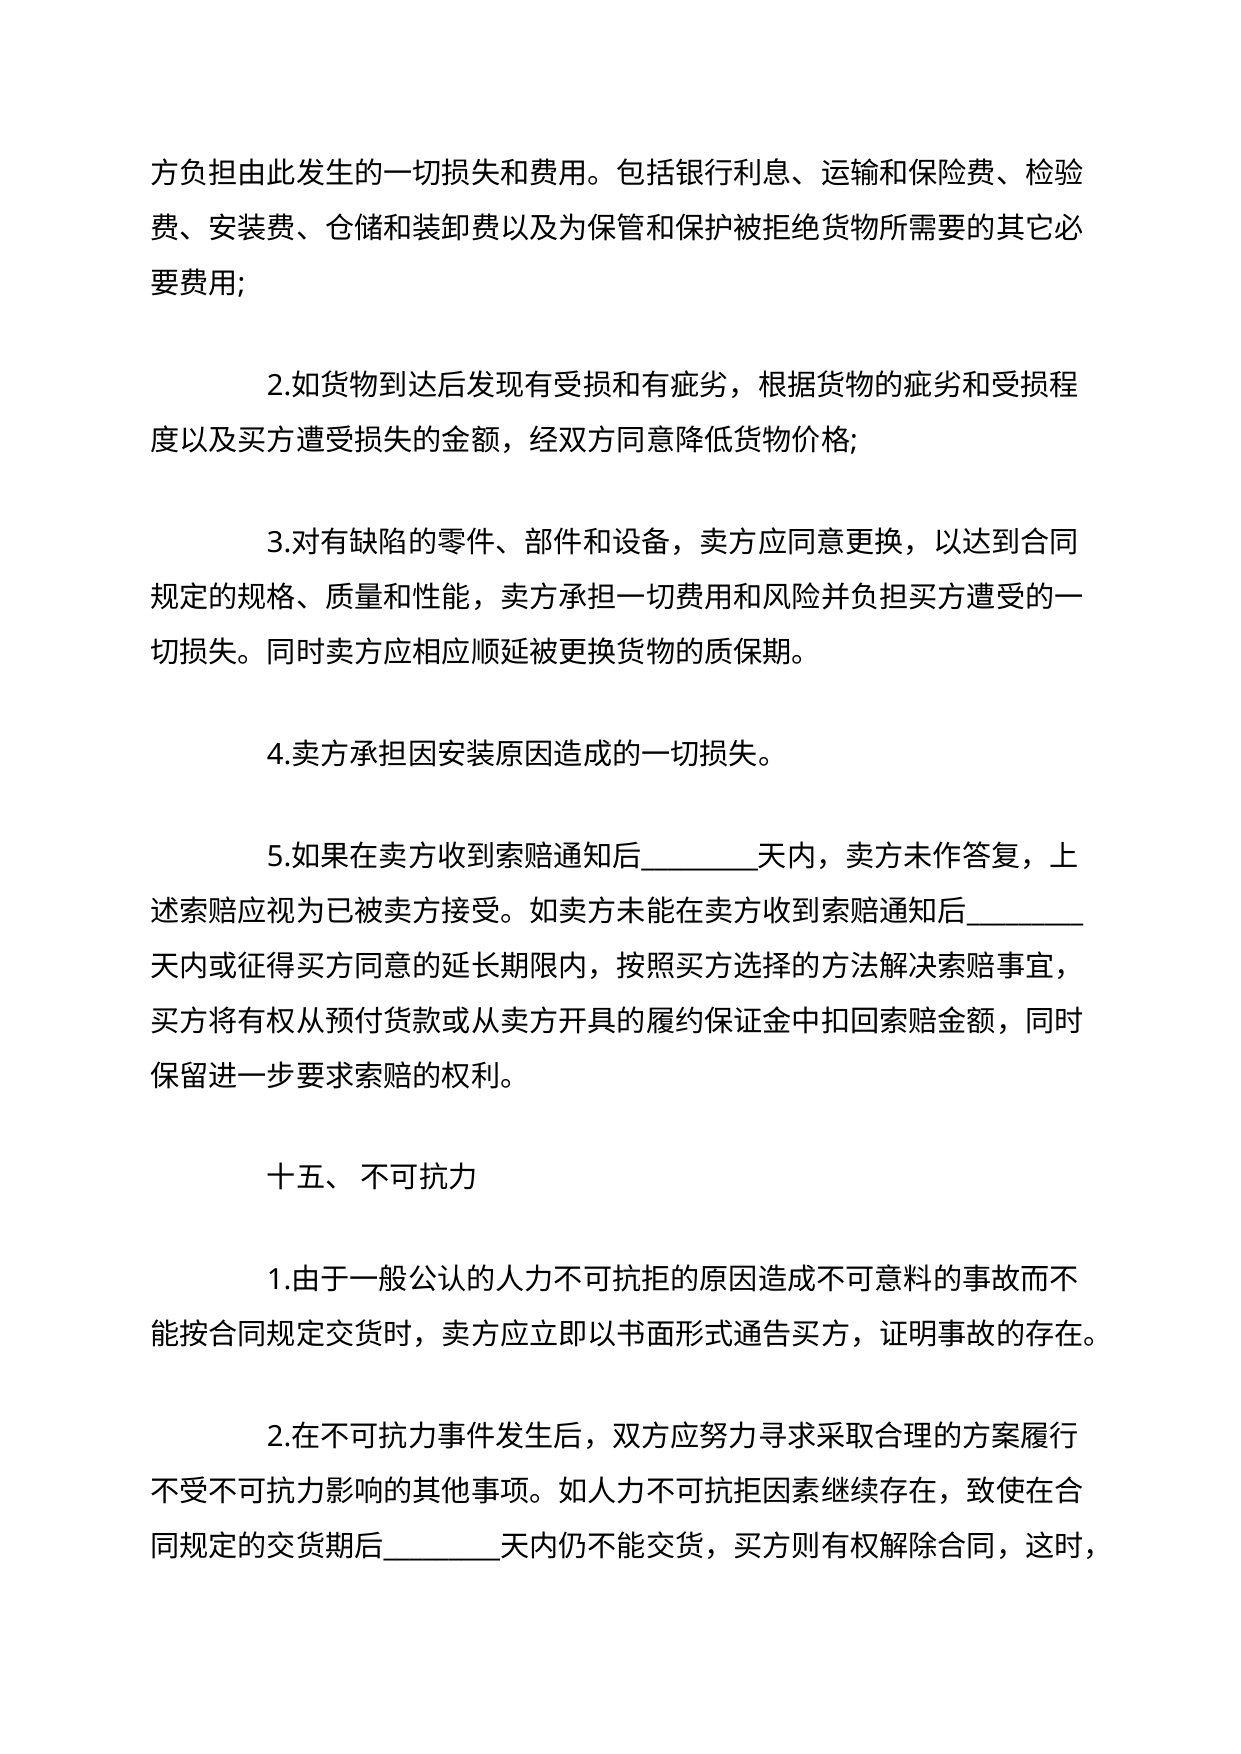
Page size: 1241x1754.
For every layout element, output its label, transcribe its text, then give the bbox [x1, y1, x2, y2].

text 5.如果在卖方收到索赔通知后_________天内，卖方未作答复，上述索赔应视为已被卖方接受。如卖方未能在卖方收到索赔通知后_________天内或征得买方同意的延长期限内，按照买方选择的方法解决索赔事宜，买方将有权从预付货款或从卖方开具的履约保证金中扣回索赔金额，同时保留进一步要求索赔的权利。 [150, 832, 1090, 1094]
text 十五、 不可抗力 [150, 1154, 1090, 1196]
text 1.由于一般公认的人力不可抗拒的原因造成不可意料的事故而不能按合同规定交货时，卖方应立即以书面形式通告买方，证明事故的存在。 [150, 1256, 1090, 1353]
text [150, 150, 1090, 302]
text 3.对有缺陷的零件、部件和设备，卖方应同意更换，以达到合同规定的规格、质量和性能，卖方承担一切费用和风险并负担买方遭受的一切损失。同时卖方应相应顺延被更换货物的质保期。 [150, 519, 1090, 671]
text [150, 1412, 1090, 1565]
text 2.如货物到达后发现有受损和有疵劣，根据货物的疵劣和受损程度以及买方遭受损失的金额，经双方同意降低货物价格; [150, 362, 1090, 459]
text 4.卖方承担因安装原因造成的一切损失。 [150, 730, 1090, 773]
